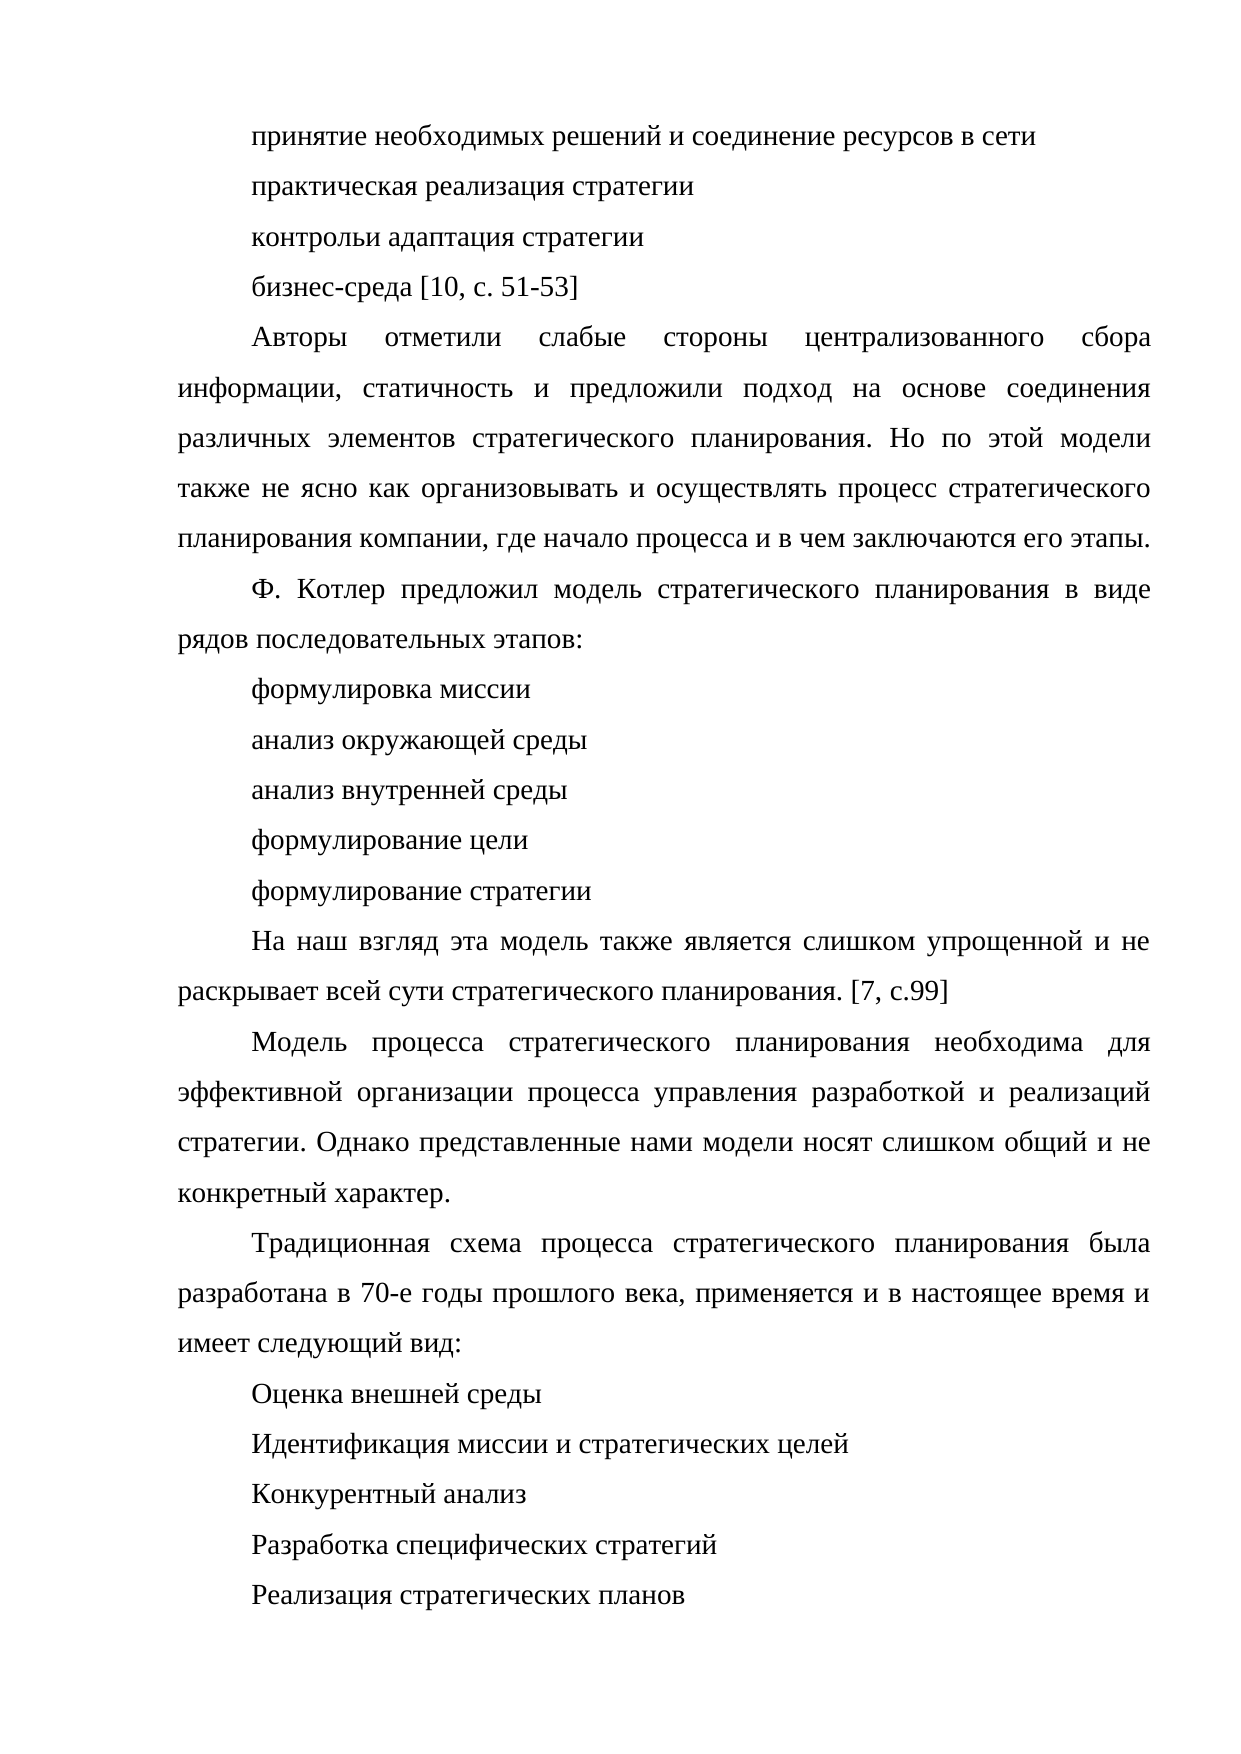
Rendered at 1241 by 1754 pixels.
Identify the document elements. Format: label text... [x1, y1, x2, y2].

text бизнес-среда [10, с. 51-53] [177, 269, 1152, 303]
text Конкурентный анализ [177, 1477, 1152, 1510]
text анализ внутренней среды [177, 772, 1152, 806]
text Авторы отметили слабые стороны централизованного сбора информации, статичность и предложили подход на основе соединения различных элементов стратегического планирования. Но по этой модели также не ясно как организовывать и осуществлять процесс стратегического планирования компании, где начало процесса и в чем заключаются его этапы. [177, 319, 1152, 554]
text Реализация стратегических планов [177, 1577, 1152, 1611]
text Оценка внешней среды [177, 1376, 1152, 1409]
text Ф. Котлер предложил модель стратегического планирования в виде рядов последовательных этапов: [177, 571, 1152, 655]
text Модель процесса стратегического планирования необходима для эффективной организации процесса управления разработкой и реализаций стратегии. Однако представленные нами модели носят слишком общий и не конкретный характер. [177, 1024, 1152, 1208]
text принятие необходимых решений и соединение ресурсов в сети [177, 118, 1152, 152]
text формулирование цели [177, 822, 1152, 856]
text формулировка миссии [177, 672, 1152, 705]
text практическая реализация стратегии [177, 168, 1152, 202]
text Традиционная схема процесса стратегического планирования была разработана в 70-е годы прошлого века, применяется и в настоящее время и имеет следующий вид: [177, 1225, 1152, 1359]
text контрольи адаптация стратегии [177, 219, 1152, 252]
text анализ окружающей среды [177, 722, 1152, 755]
text Идентификация миссии и стратегических целей [177, 1426, 1152, 1460]
text На наш взгляд эта модель также является слишком упрощенной и не раскрывает всей сути стратегического планирования. [7, c.99] [177, 923, 1152, 1007]
text формулирование стратегии [177, 873, 1152, 906]
text Разработка специфических стратегий [177, 1527, 1152, 1560]
